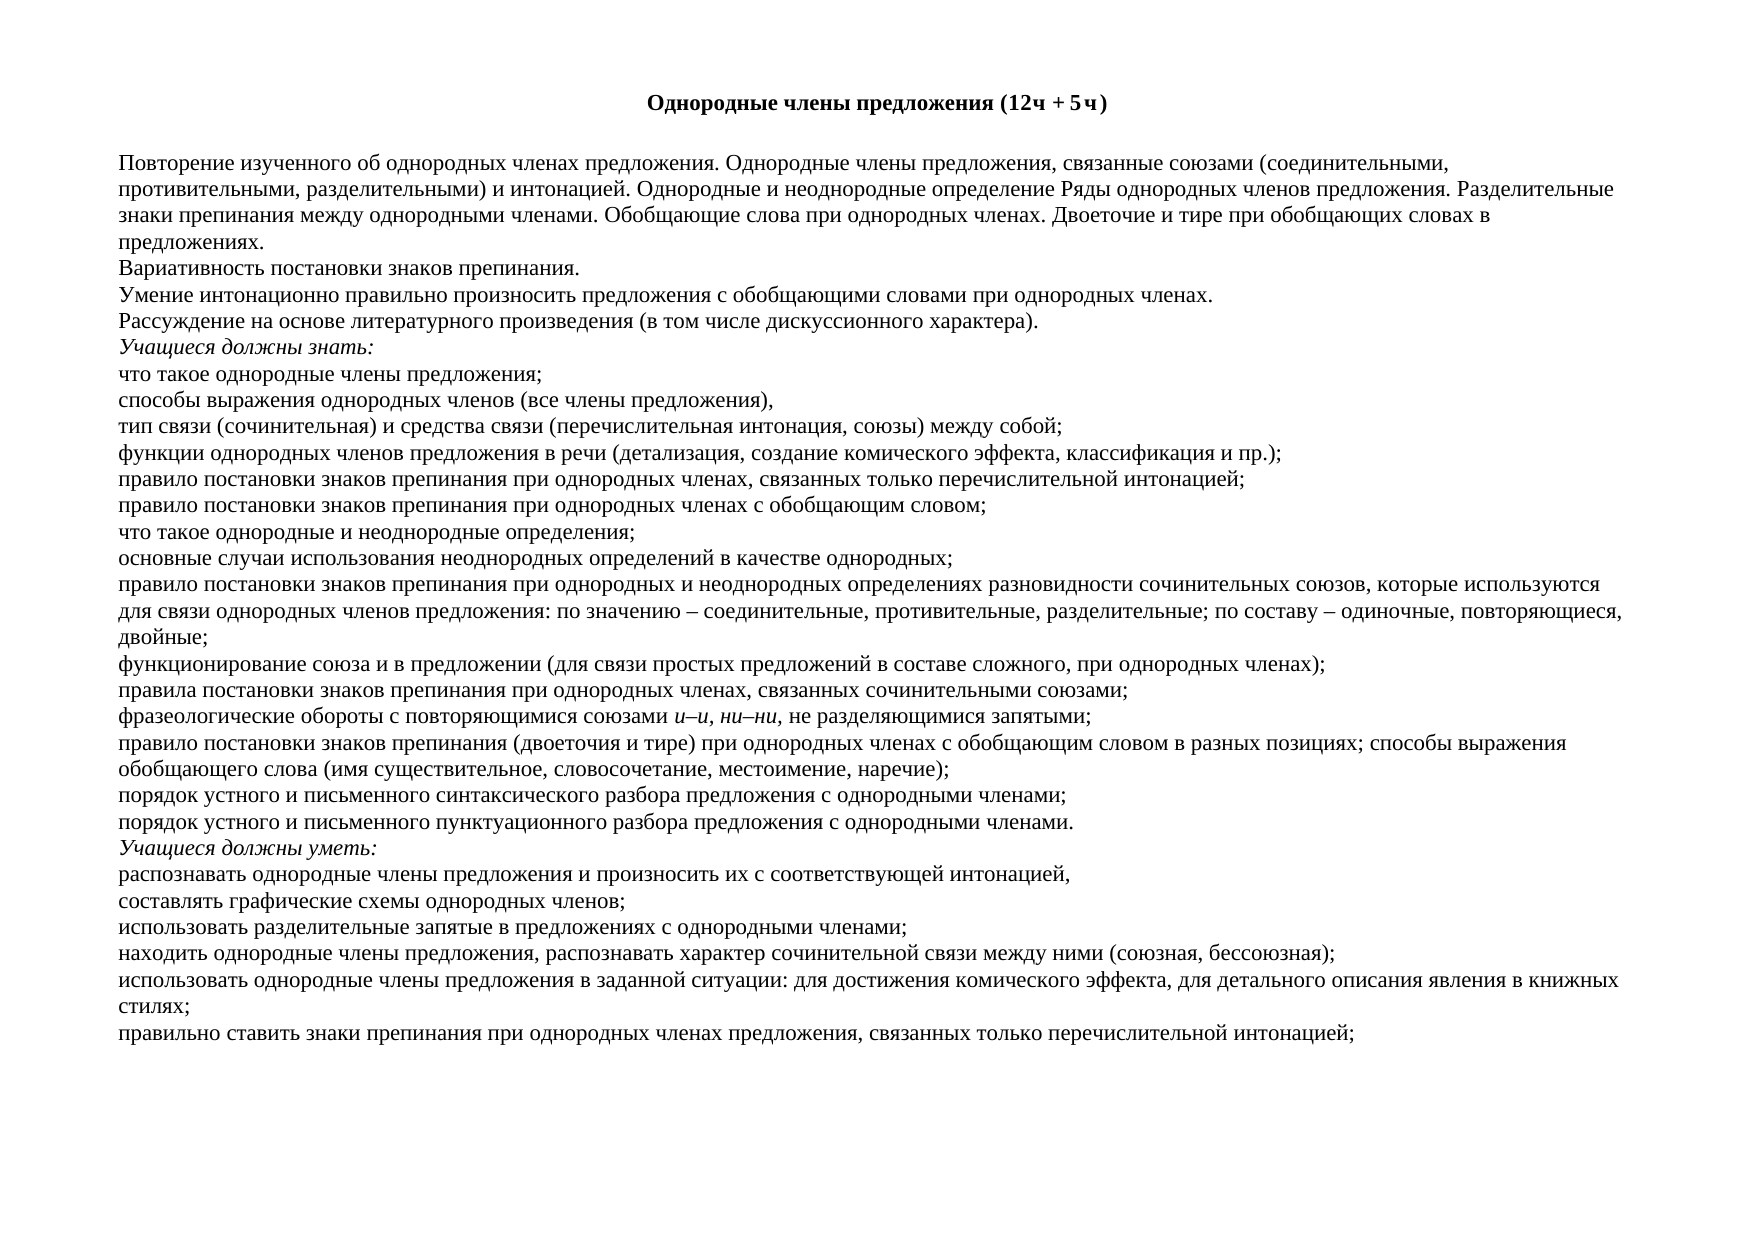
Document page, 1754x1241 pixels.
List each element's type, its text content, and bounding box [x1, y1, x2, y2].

text правило постановки знаков препинания (двоеточия и тире) при однородных членах с обобщающим словом в разных позициях; способы выражения обобщающего слова (имя существительное, словосочетание, местоимение, наречие); [118, 729, 1636, 781]
text Умение интонационно правильно произносить предложения с обобщающими словами при однородных членах. [118, 281, 1636, 307]
text основные случаи использования неоднородных определений в качестве однородных; [118, 544, 1636, 571]
text Повторение изученного об однородных членах предложения. Однородные члены предложения, связанные союзами (соединительными, противительными, разделительными) и интонацией. Однородные и неоднородные определение Ряды однородных членов предложения. Разделительные знаки препинания между однородными членами. Обобщающие слова при однородных членах. Двоеточие и тире при обобщающих словах в предложениях. [118, 149, 1636, 254]
text Вариативность постановки знаков препинания. [118, 254, 1636, 281]
text использовать однородные члены предложения в заданной ситуации: для достижения комического эффекта, для детального описания явления в книжных стилях; [118, 966, 1636, 1018]
text тип связи (сочинительная) и средства связи (перечислительная интонация, союзы) между собой; [118, 412, 1636, 439]
text порядок устного и письменного пунктуационного разбора предложения с однородными членами. [118, 808, 1636, 834]
text находить однородные члены предложения, распознавать характер сочинительной связи между ними (союзная, бессоюзная); [118, 939, 1636, 966]
text использовать разделительные запятые в предложениях с однородными членами; [118, 913, 1636, 939]
text Однородные члены предложения (12ч + 5ч) [118, 88, 1636, 115]
text правила постановки знаков препинания при однородных членах, связанных сочинительными союзами; [118, 676, 1636, 702]
text функционирование союза и в предложении (для связи простых предложений в составе сложного, при однородных членах); [118, 649, 1636, 676]
text способы выражения однородных членов (все члены предложения), [118, 386, 1636, 412]
text Учащиеся должны уметь: [118, 834, 1636, 860]
text правило постановки знаков препинания при однородных и неоднородных определениях разновидности сочинительных союзов, которые используются для связи однородных членов предложения: по значению – соединительные, противительные, разделительные; по составу – одиночные, повторяющиеся, двойные; [118, 571, 1636, 649]
text функции однородных членов предложения в речи (детализация, создание комического эффекта, классификация и пр.); [118, 439, 1636, 465]
text что такое однородные члены предложения; [118, 360, 1636, 386]
text правило постановки знаков препинания при однородных членах с обобщающим словом; [118, 491, 1636, 518]
text порядок устного и письменного синтаксического разбора предложения с однородными членами; [118, 781, 1636, 808]
text Учащиеся должны знать: [118, 333, 1636, 360]
text фразеологические обороты с повторяющимися союзами и–и, ни–ни, не разделяющимися запятыми; [118, 702, 1636, 729]
text составлять графические схемы однородных членов; [118, 887, 1636, 913]
text распознавать однородные члены предложения и произносить их с соответствующей интонацией, [118, 860, 1636, 887]
text правило постановки знаков препинания при однородных членах, связанных только перечислительной интонацией; [118, 465, 1636, 491]
text Рассуждение на основе литературного произведения (в том числе дискуссионного характера). [118, 307, 1636, 333]
text правильно ставить знаки препинания при однородных членах предложения, связанных только перечислительной интонацией; [118, 1018, 1636, 1045]
text что такое однородные и неоднородные определения; [118, 518, 1636, 544]
